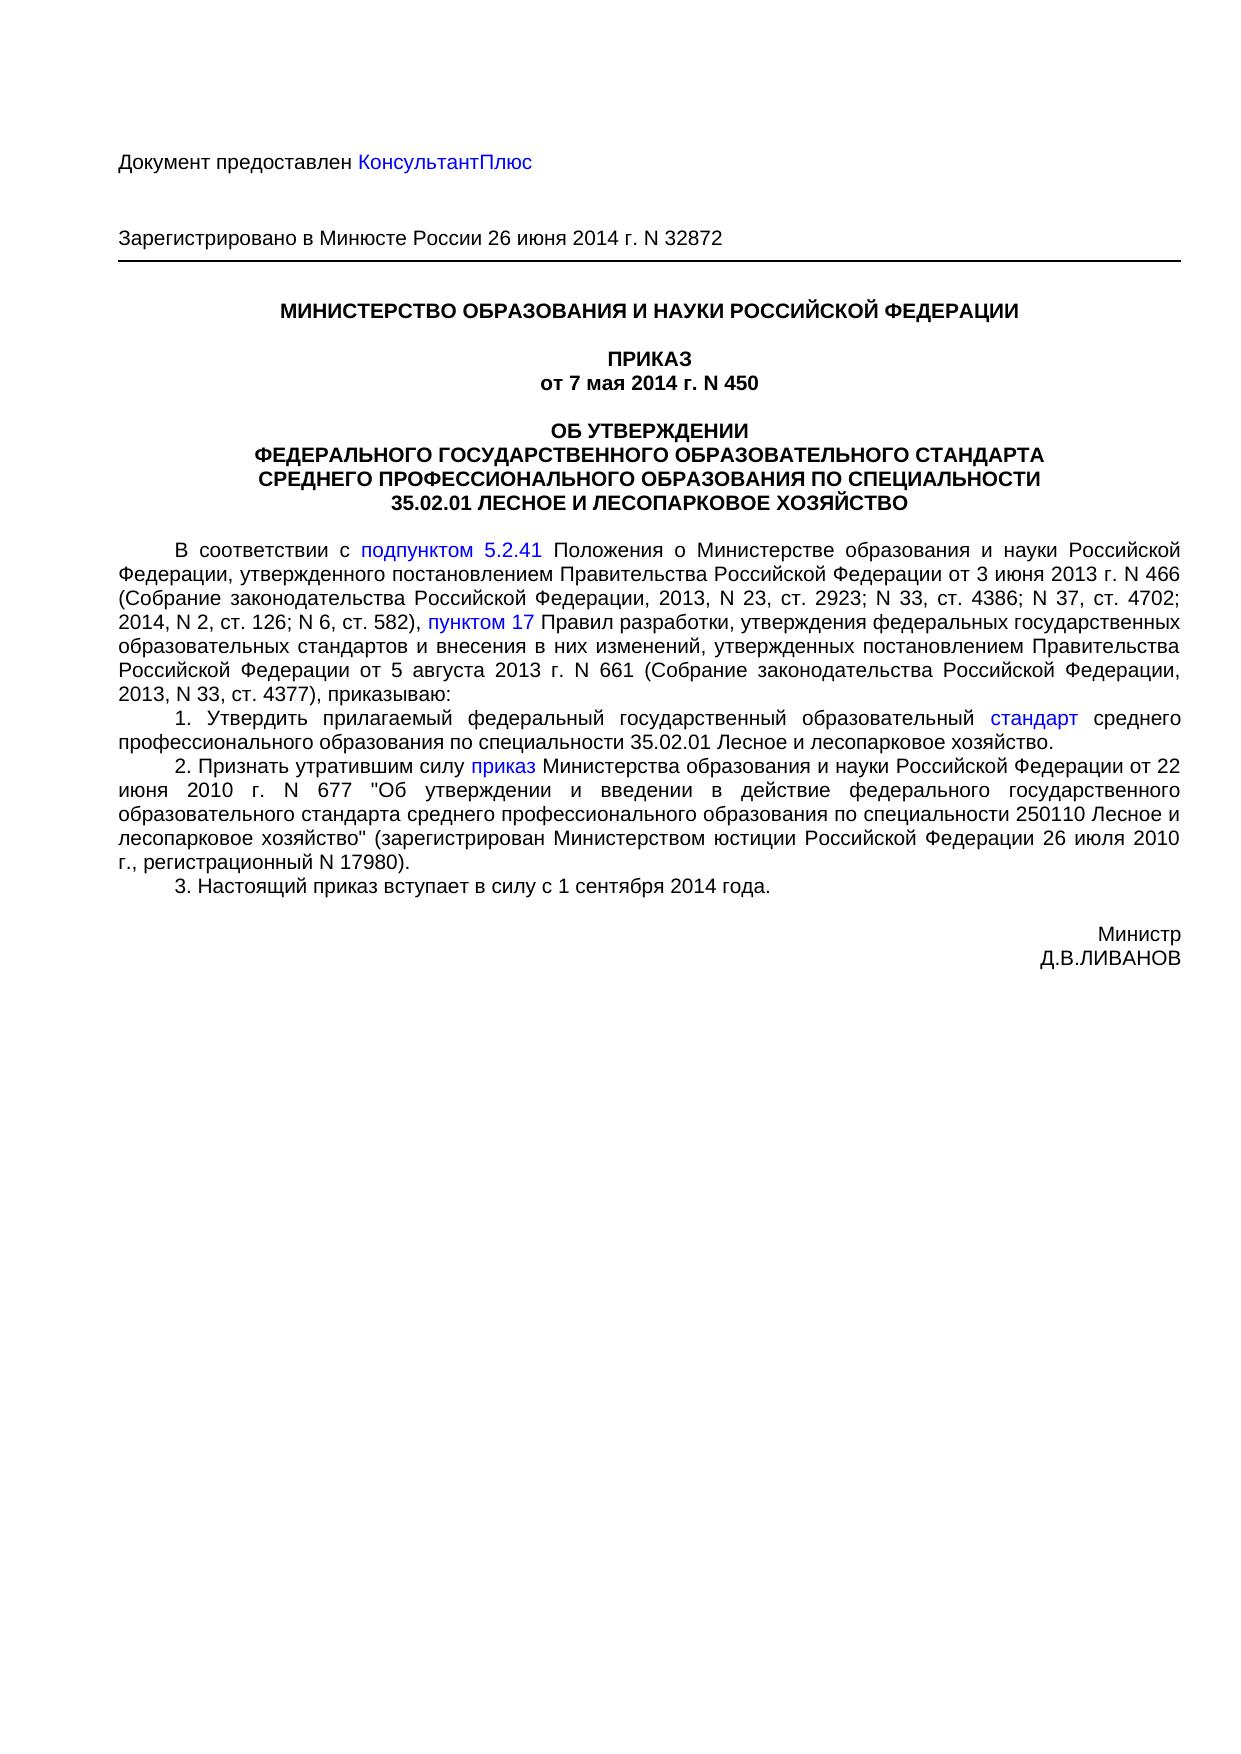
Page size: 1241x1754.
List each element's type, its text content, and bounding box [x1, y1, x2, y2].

text Министр [118, 922, 1181, 946]
text МИНИСТЕРСТВО ОБРАЗОВАНИЯ И НАУКИ РОССИЙСКОЙ ФЕДЕРАЦИИ [118, 299, 1181, 323]
text В соответствии с подпунктом 5.2.41 Положения о Министерстве образования и науки Российской Федерации, утвержденного постановлением Правительства Российской Федерации от 3 июня 2013 г. N 466 (Собрание законодательства Российской Федерации, 2013, N 23, ст. 2923; N 33, ст. 4386; N 37, ст. 4702; 2014, N 2, ст. 126; N 6, ст. 582), пунктом 17 Правил разработки, утверждения федеральных государственных образовательных стандартов и внесения в них изменений, утвержденных постановлением Правительства Российской Федерации от 5 августа 2013 г. N 661 (Собрание законодательства Российской Федерации, 2013, N 33, ст. 4377), приказываю: [118, 538, 1181, 706]
text 2. Признать утратившим силу приказ Министерства образования и науки Российской Федерации от 22 июня 2010 г. N 677 "Об утверждении и введении в действие федерального государственного образовательного стандарта среднего профессионального образования по специальности 250110 Лесное и лесопарковое хозяйство" (зарегистрирован Министерством юстиции Российской Федерации 26 июля 2010 г., регистрационный N 17980). [118, 754, 1181, 874]
text 35.02.01 ЛЕСНОЕ И ЛЕСОПАРКОВОЕ ХОЗЯЙСТВО [118, 490, 1181, 514]
text ПРИКАЗ [118, 347, 1181, 371]
text Д.В.ЛИВАНОВ [118, 946, 1181, 969]
text 3. Настоящий приказ вступает в силу с 1 сентября 2014 года. [118, 874, 1181, 898]
text ОБ УТВЕРЖДЕНИИ [118, 418, 1181, 442]
text от 7 мая 2014 г. N 450 [118, 371, 1181, 394]
text Зарегистрировано в Минюсте России 26 июня 2014 г. N 32872 [118, 226, 1181, 250]
text 1. Утвердить прилагаемый федеральный государственный образовательный стандарт среднего профессионального образования по специальности 35.02.01 Лесное и лесопарковое хозяйство. [118, 706, 1181, 754]
text ФЕДЕРАЛЬНОГО ГОСУДАРСТВЕННОГО ОБРАЗОВАТЕЛЬНОГО СТАНДАРТА [118, 442, 1181, 466]
text СРЕДНЕГО ПРОФЕССИОНАЛЬНОГО ОБРАЗОВАНИЯ ПО СПЕЦИАЛЬНОСТИ [118, 466, 1181, 490]
text Документ предоставлен КонсультантПлюс [118, 150, 1181, 202]
